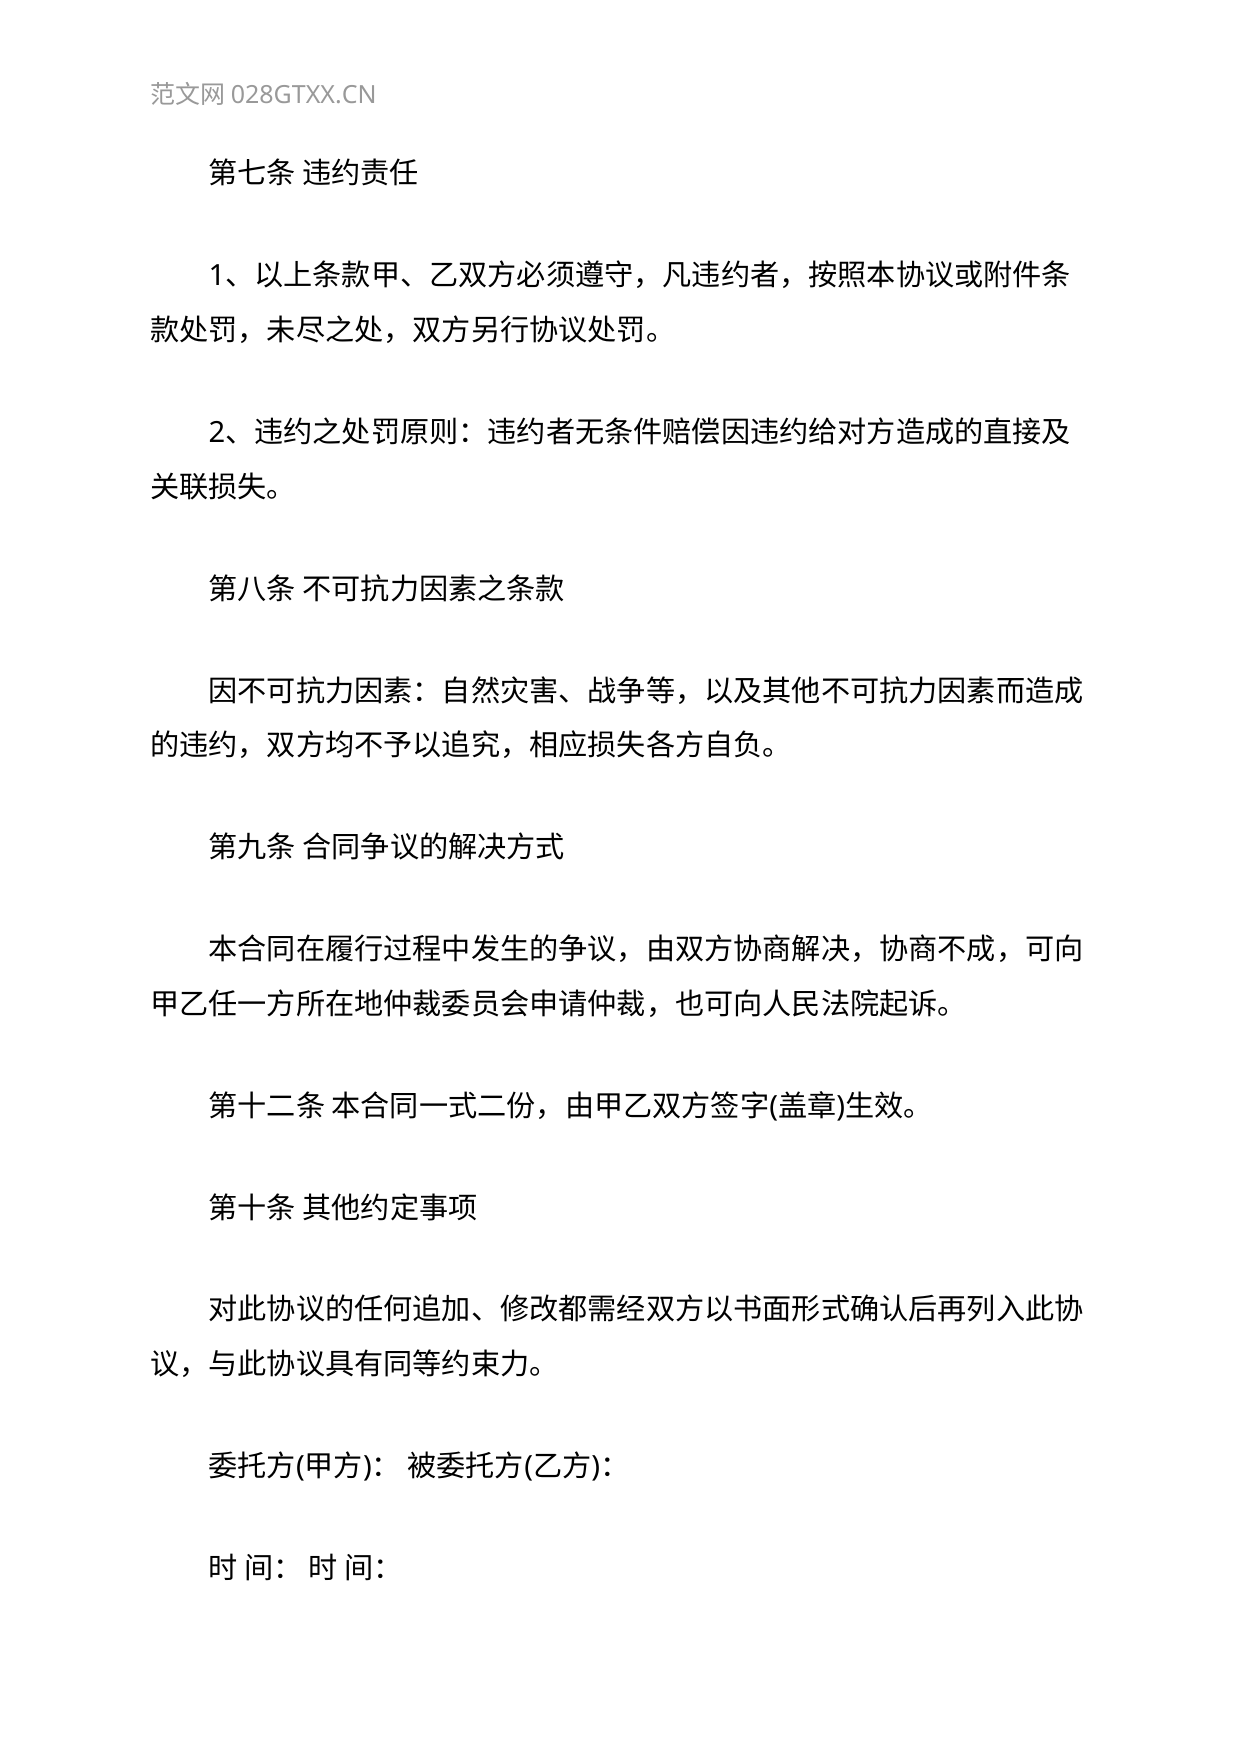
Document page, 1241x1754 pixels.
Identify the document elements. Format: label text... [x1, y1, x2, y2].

text 对此协议的任何追加、修改都需经双方以书面形式确认后再列入此协议，与此协议具有同等约束力。 [150, 1286, 1090, 1383]
text 本合同在履行过程中发生的争议，由双方协商解决，协商不成，可向甲乙任一方所在地仲裁委员会申请仲裁，也可向人民法院起诉。 [150, 926, 1090, 1023]
text 因不可抗力因素：自然灾害、战争等，以及其他不可抗力因素而造成的违约，双方均不予以追究，相应损失各方自负。 [150, 667, 1090, 764]
text 第八条 不可抗力因素之条款 [150, 565, 1090, 608]
text 1、以上条款甲、乙双方必须遵守，凡违约者，按照本协议或附件条款处罚，未尽之处，双方另行协议处罚。 [150, 252, 1090, 349]
text 第九条 合同争议的解决方式 [150, 824, 1090, 866]
text 第十条 其他约定事项 [150, 1184, 1090, 1226]
text 时 间： 时 间： [150, 1544, 1090, 1587]
text 委托方(甲方)： 被委托方(乙方)： [150, 1443, 1090, 1485]
text 第十二条 本合同一式二份，由甲乙双方签字(盖章)生效。 [150, 1082, 1090, 1124]
text 第七条 违约责任 [150, 150, 1090, 192]
text 2、违约之处罚原则：违约者无条件赔偿因违约给对方造成的直接及关联损失。 [150, 408, 1090, 506]
